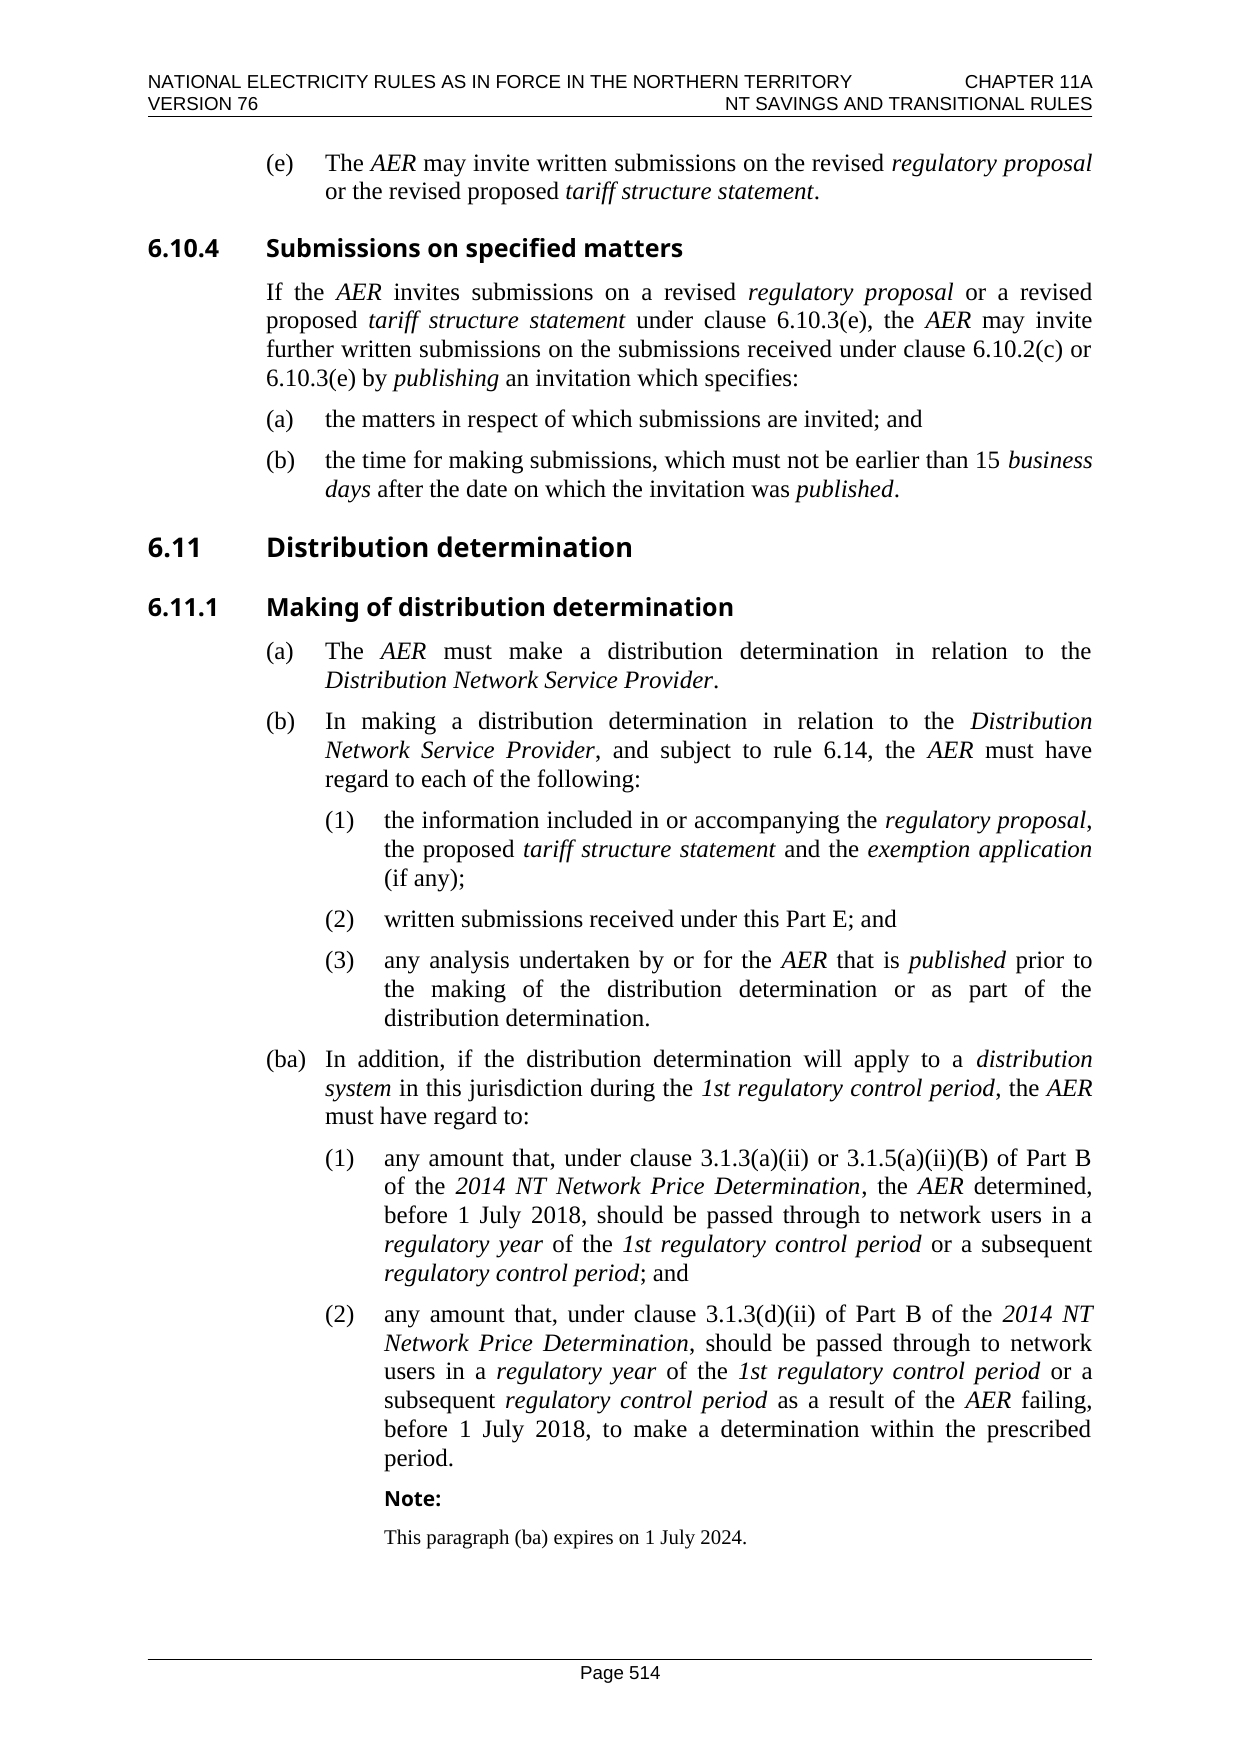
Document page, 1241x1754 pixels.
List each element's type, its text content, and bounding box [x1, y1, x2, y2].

title Note: [384, 1484, 1092, 1512]
title 6.11 Distribution determination [148, 528, 1092, 565]
list (b) In making a distribution determination in relation to the Distribution Network Service Provider, and subject to rule 6.14, the AER must have regard to each of the following: [266, 706, 1092, 793]
list (b) the time for making submissions, which must not be earlier than 15 business days after the date on which the invitation was published. [266, 446, 1092, 503]
list (2) written submissions received under this Part E; and [325, 904, 1092, 933]
list (a) The AER must make a distribution determination in relation to the Distribution Network Service Provider. [266, 636, 1092, 694]
list (ba) In addition, if the distribution determination will apply to a distribution system in this jurisdiction during the 1st regulatory control period, the AER must have regard to: [266, 1044, 1092, 1130]
list (a) the matters in respect of which submissions are invited; and [266, 404, 1092, 433]
list (3) any analysis undertaken by or for the AER that is published prior to the making of the distribution determination or as part of the distribution determination. [325, 945, 1092, 1031]
list (1) the information included in or accompanying the regulatory proposal, the proposed tariff structure statement and the exemption application (if any); [325, 805, 1092, 891]
list (e) The AER may invite written submissions on the revised regulatory proposal or the revised proposed tariff structure statement. [266, 148, 1092, 205]
list (2) any amount that, under clause 3.1.3(d)(ii) of Part B of the 2014 NT Network Price Determination, should be passed through to network users in a regulatory year of the 1st regulatory control period or a subsequent regulatory control period as a result of the AER failing, before 1 July 2018, to make a determination within the prescribed period. [325, 1299, 1092, 1471]
text If the AER invites submissions on a revised regulatory proposal or a revised proposed tariff structure statement under clause 6.10.3(e), the AER may invite further written submissions on the submissions received under clause 6.10.2(c) or 6.10.3(e) by publishing an invitation which specifies: [266, 277, 1092, 392]
title 6.11.1 Making of distribution determination [148, 590, 1092, 624]
title 6.10.4 Submissions on specified matters [148, 230, 1092, 264]
list (1) any amount that, under clause 3.1.3(a)(ii) or 3.1.5(a)(ii)(B) of Part B of the 2014 NT Network Price Determination, the AER determined, before 1 July 2018, should be passed through to network users in a regulatory year of the 1st regulatory control period or a subsequent regulatory control period; and [325, 1143, 1092, 1286]
text This paragraph (ba) expires on 1 July 2024. [384, 1525, 1092, 1549]
